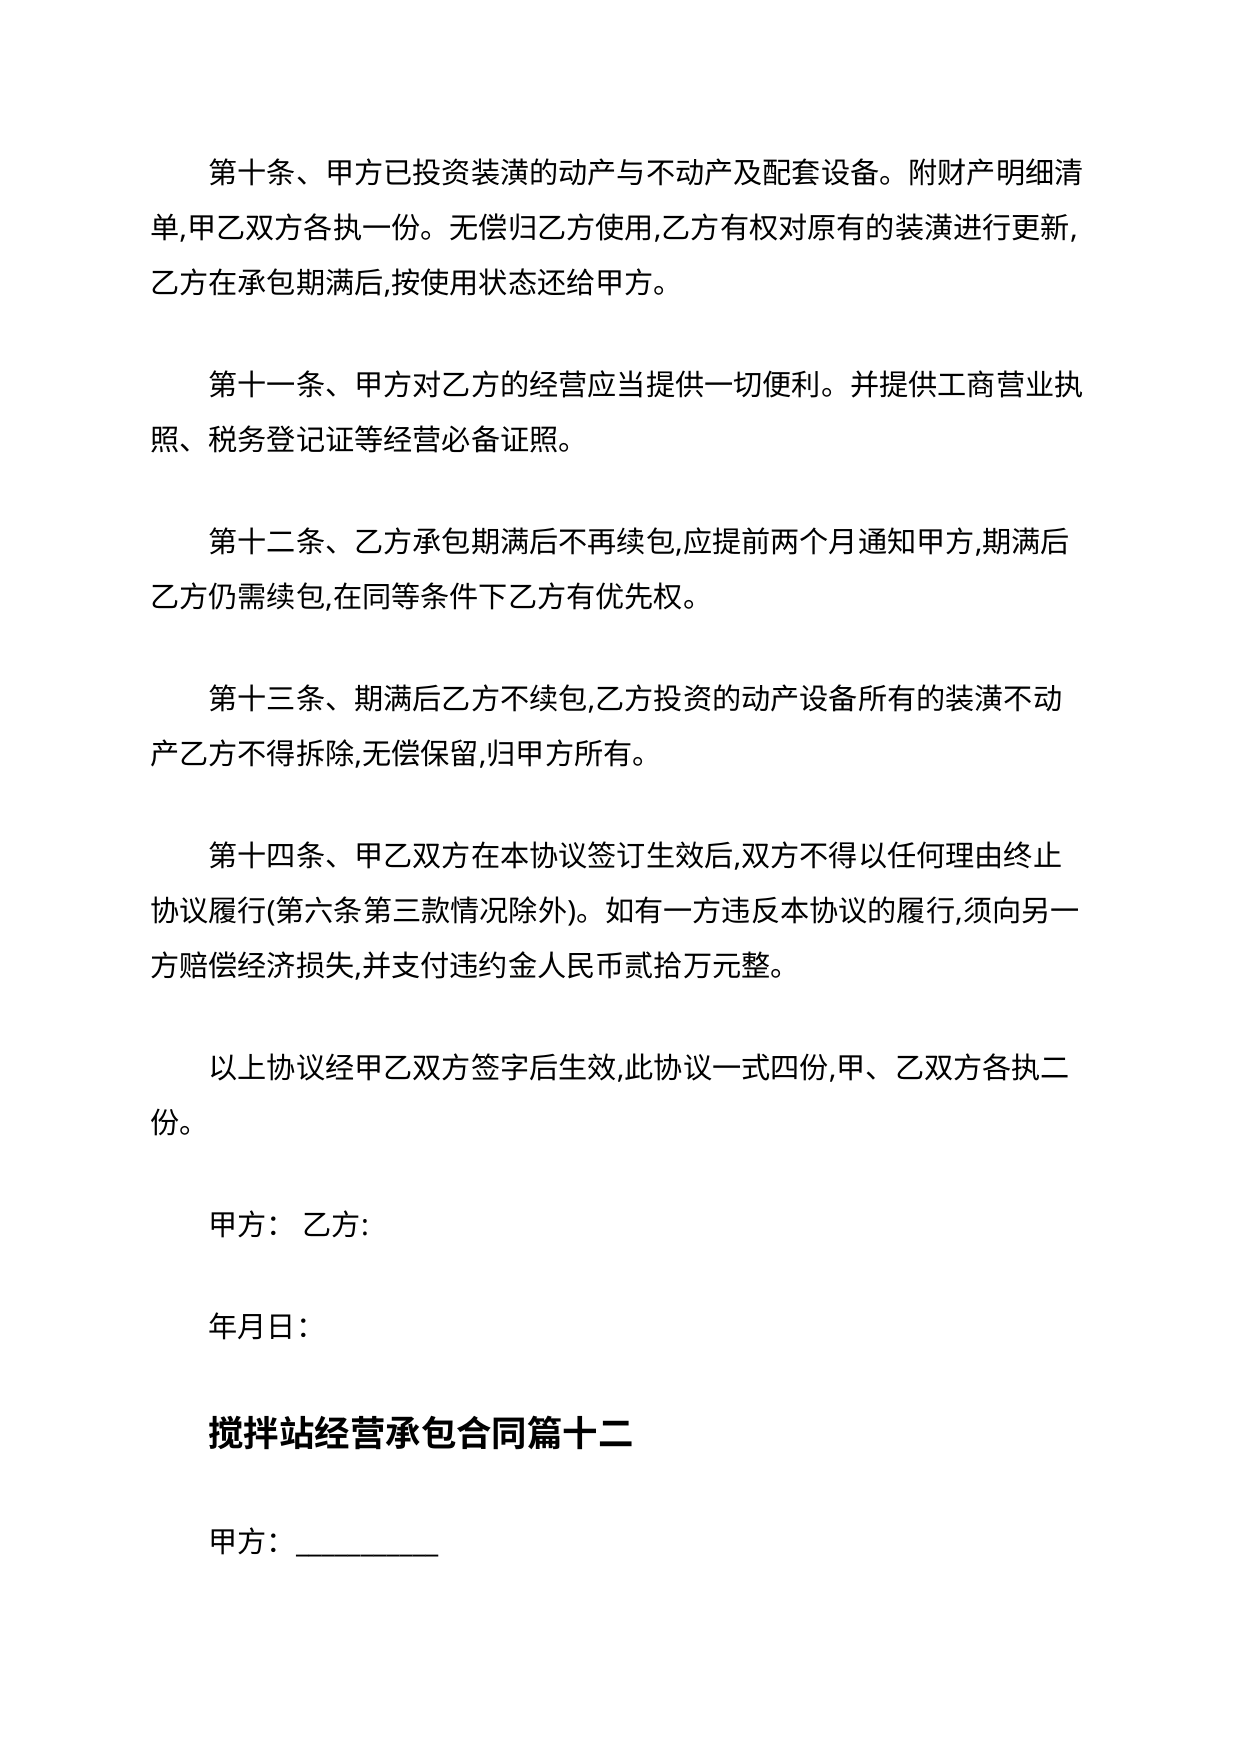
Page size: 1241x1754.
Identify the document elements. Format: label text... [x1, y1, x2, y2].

text 第十三条、期满后乙方不续包,乙方投资的动产设备所有的装潢不动产乙方不得拆除,无偿保留,归甲方所有。 [150, 676, 1090, 773]
text 第十一条、甲方对乙方的经营应当提供一切便利。并提供工商营业执照、税务登记证等经营必备证照。 [150, 362, 1090, 459]
text 第十二条、乙方承包期满后不再续包,应提前两个月通知甲方,期满后乙方仍需续包,在同等条件下乙方有优先权。 [150, 518, 1090, 616]
text 以上协议经甲乙双方签字后生效,此协议一式四份,甲、乙双方各执二份。 [150, 1044, 1090, 1142]
text 甲方：___________ [150, 1518, 1090, 1561]
text 搅拌站经营承包合同篇十二 [150, 1405, 1090, 1456]
text 第十四条、甲乙双方在本协议签订生效后,双方不得以任何理由终止协议履行(第六条第三款情况除外)。如有一方违反本协议的履行,须向另一方赔偿经济损失,并支付违约金人民币贰拾万元整。 [150, 832, 1090, 985]
text 甲方： 乙方: [150, 1201, 1090, 1244]
text 年月日： [150, 1303, 1090, 1346]
text 第十条、甲方已投资装潢的动产与不动产及配套设备。附财产明细清单,甲乙双方各执一份。无偿归乙方使用,乙方有权对原有的装潢进行更新,乙方在承包期满后,按使用状态还给甲方。 [150, 150, 1090, 302]
